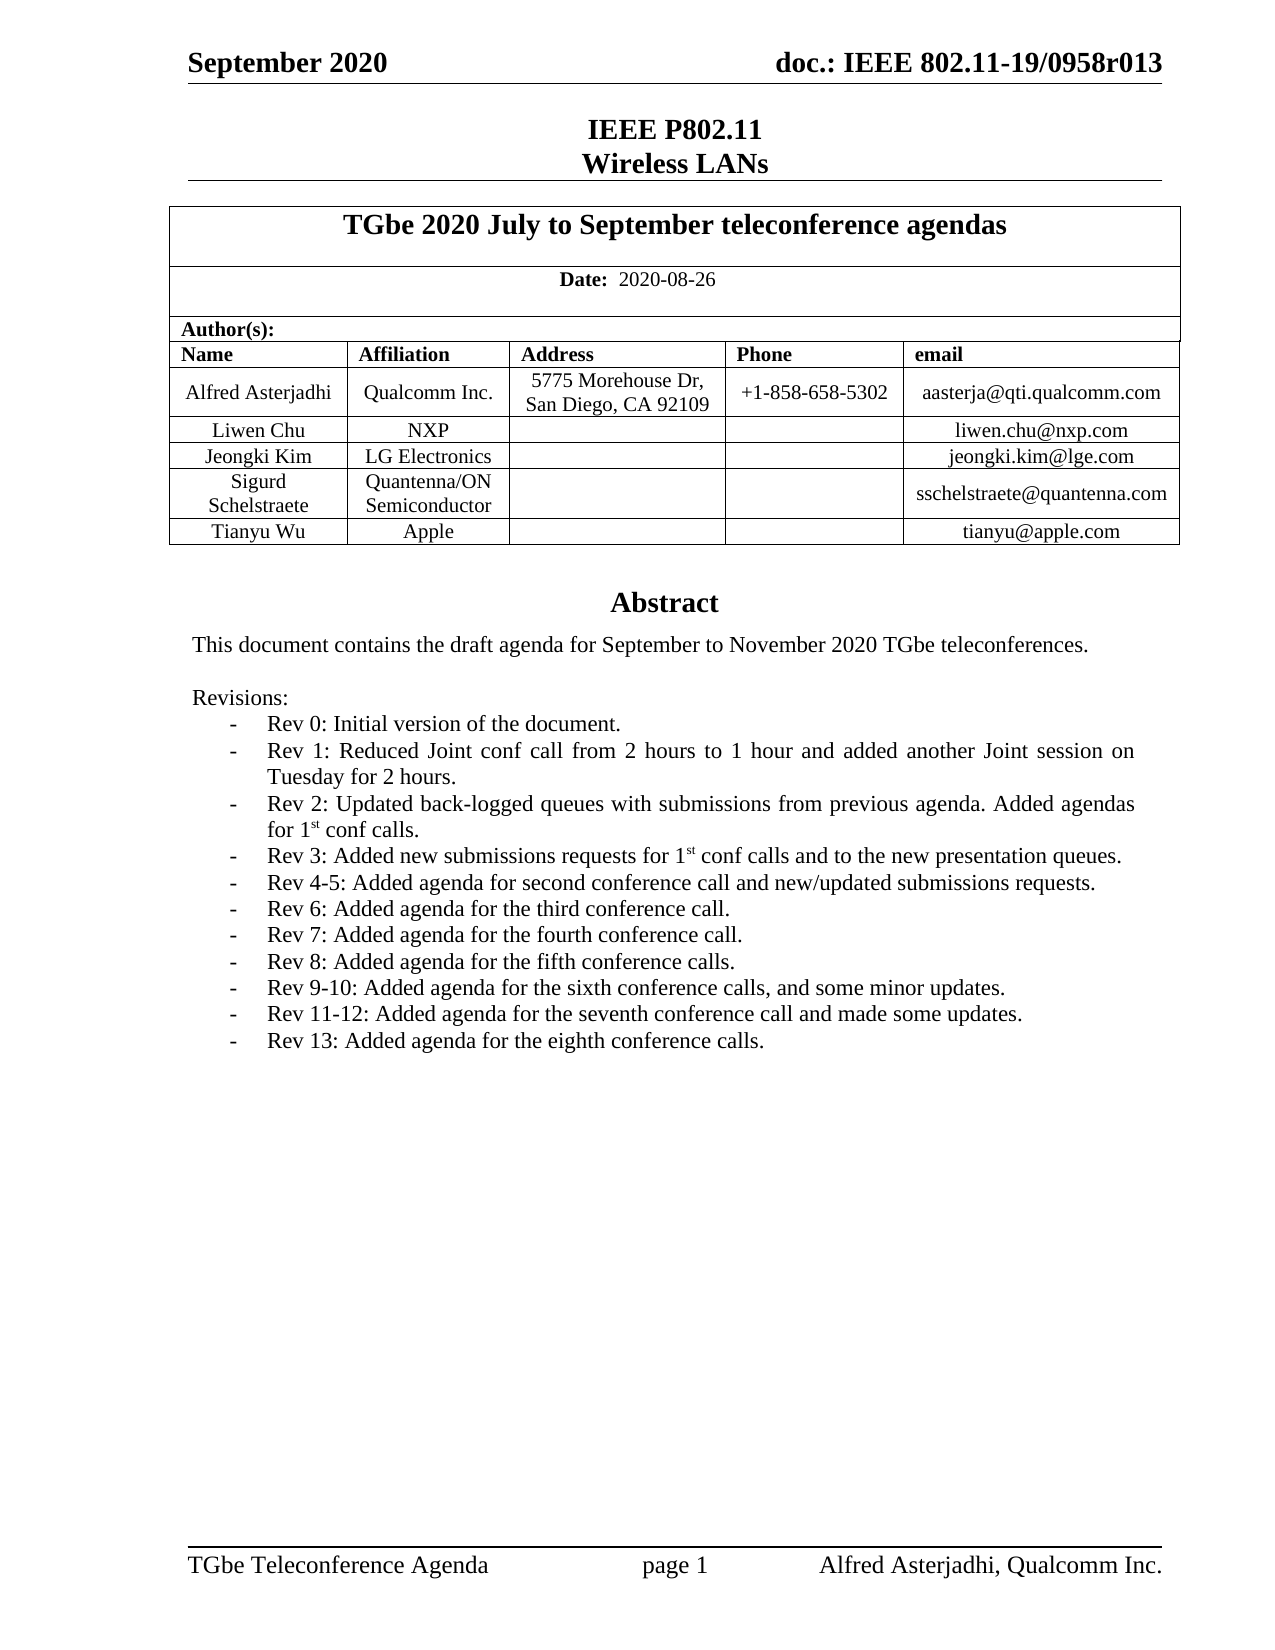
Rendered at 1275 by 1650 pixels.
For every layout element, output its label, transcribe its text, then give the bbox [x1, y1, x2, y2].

table_cell jeongki.kim@lge.com [904, 443, 1179, 468]
table_cell aasterja@qti.qualcomm.com [904, 368, 1179, 416]
table_cell Phone [726, 342, 903, 367]
table_cell Affiliation [348, 342, 509, 367]
table_cell Qualcomm Inc. [348, 368, 509, 416]
table_cell Tianyu Wu [170, 519, 347, 543]
table_cell [726, 469, 903, 517]
table_cell Liwen Chu [170, 417, 347, 442]
table_cell [726, 443, 903, 468]
table_cell Jeongki Kim [170, 443, 347, 468]
table_cell email [904, 342, 1179, 367]
table_cell NXP [348, 417, 509, 442]
table_cell Address [510, 342, 725, 367]
table_cell sschelstraete@quantenna.com [904, 469, 1179, 517]
table_cell LG Electronics [348, 443, 509, 468]
table_cell Quantenna/ON Semiconductor [348, 469, 509, 517]
table_cell [510, 519, 725, 543]
table_cell Name [170, 342, 347, 367]
table_cell liwen.chu@nxp.com [904, 417, 1179, 442]
table_cell Apple [348, 519, 509, 543]
table_cell +1-858-658-5302 [726, 368, 903, 416]
table_cell [510, 417, 725, 442]
table_cell [510, 469, 725, 517]
table_cell Date: 2020-08-26 [170, 267, 1180, 316]
text IEEE P802.11 Wireless LANs [187, 112, 1162, 181]
table_cell [510, 443, 725, 468]
table_header TGbe 2020 July to September teleconference agendas [170, 207, 1180, 266]
table_cell Author(s): [170, 317, 1180, 341]
table_cell Sigurd Schelstraete [170, 469, 347, 517]
table_cell tianyu@apple.com [904, 519, 1179, 543]
table_cell [726, 519, 903, 543]
table_cell 5775 Morehouse Dr, San Diego, CA 92109 [510, 368, 725, 416]
table_cell Alfred Asterjadhi [170, 368, 347, 416]
table_cell [726, 417, 903, 442]
